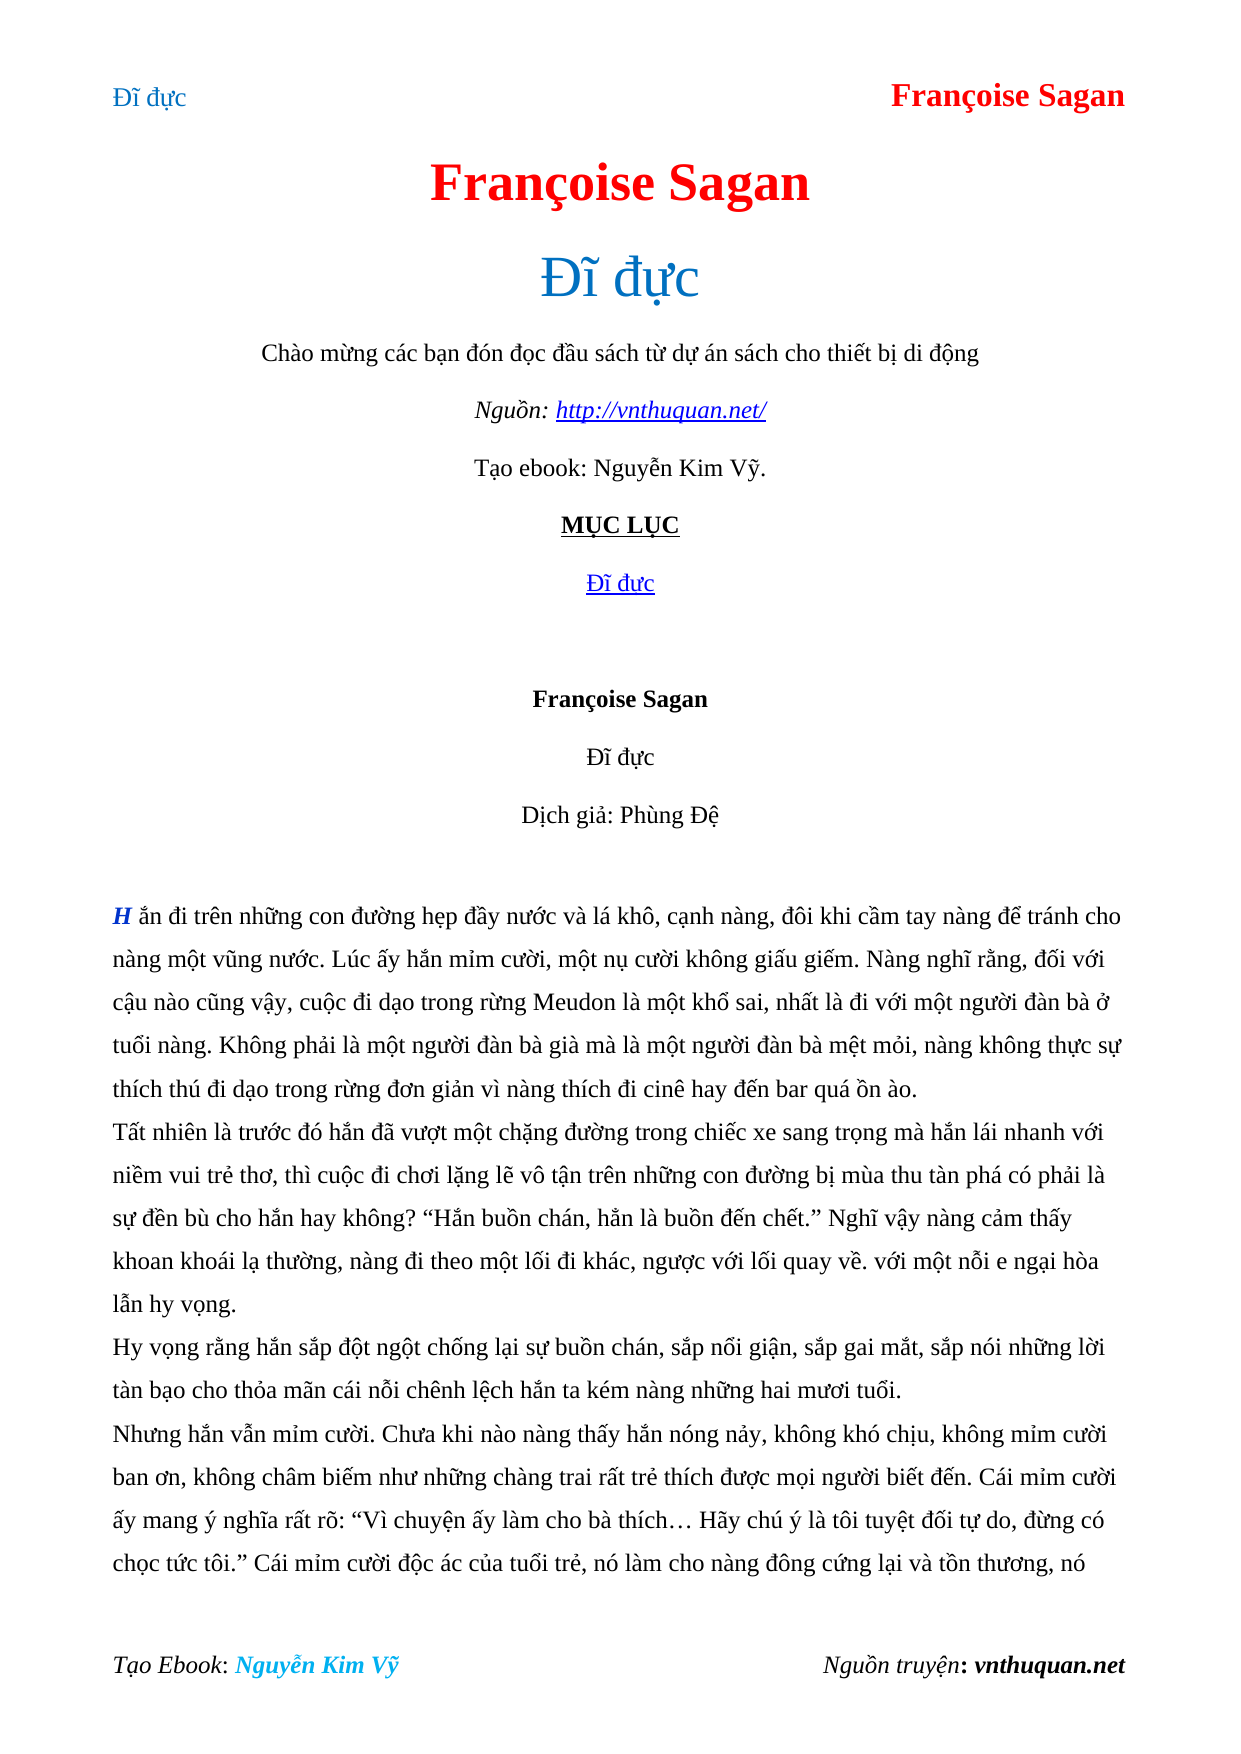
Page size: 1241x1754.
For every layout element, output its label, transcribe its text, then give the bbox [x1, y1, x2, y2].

text MỤC LỤC [112, 511, 1128, 539]
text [112, 858, 1128, 1577]
text Chào mừng các bạn đón đọc đầu sách từ dự án sách cho thiết bị di động Nguồn: http://vnthuquan.net/ Tạo ebook: Nguyễn Kim Vỹ. [112, 338, 1128, 481]
text Françoise Sagan [112, 150, 1128, 212]
text Đĩ đực [112, 742, 1128, 771]
text Dịch giả: Phùng Đệ [112, 800, 1128, 829]
text Françoise Sagan [112, 684, 1128, 713]
text Đĩ đực [112, 568, 1128, 597]
text Đĩ đực [112, 241, 1128, 308]
